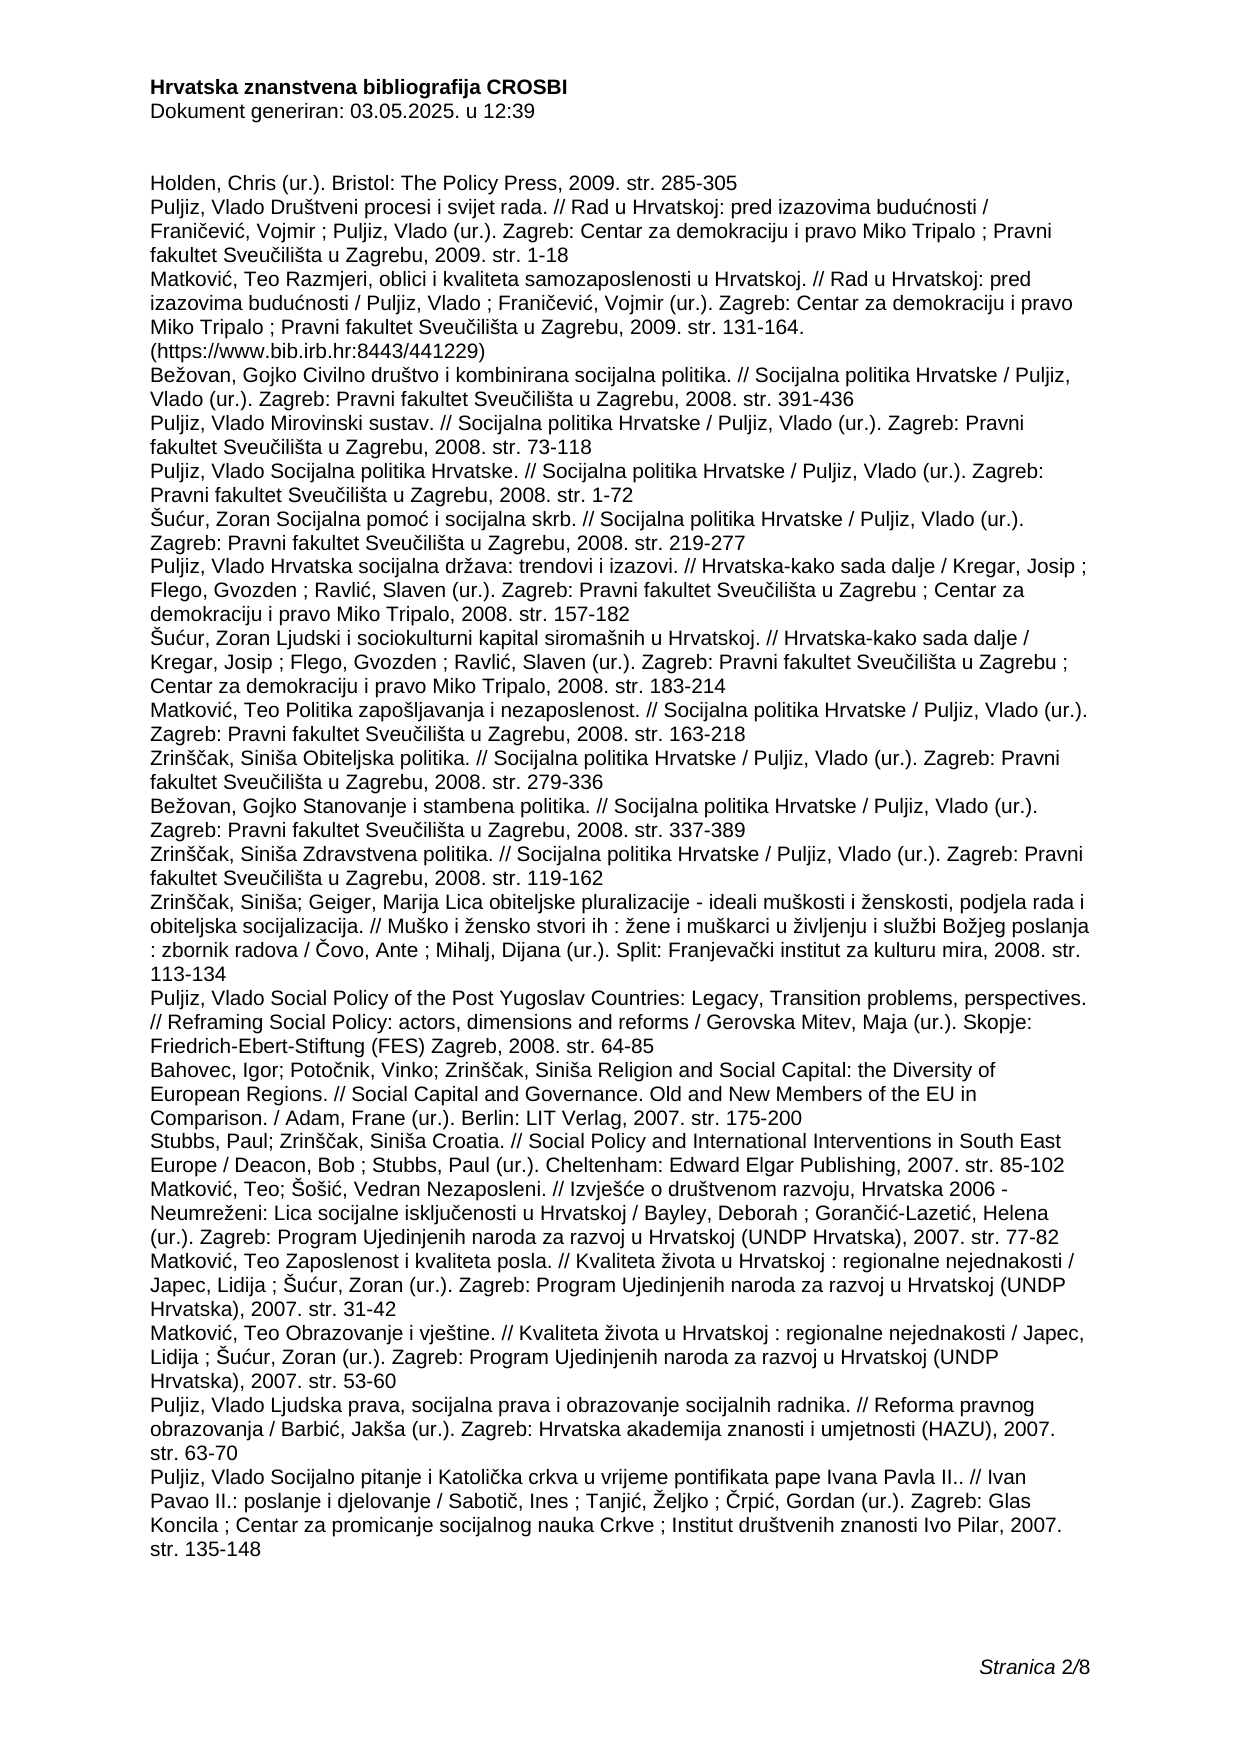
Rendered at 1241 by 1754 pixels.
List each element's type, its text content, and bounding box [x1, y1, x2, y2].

text Matković, Teo; Šošić, Vedran [150, 1177, 1090, 1249]
text Šućur, Zoran [150, 506, 1090, 554]
text Puljiz, Vlado [150, 458, 1090, 506]
text Šućur, Zoran [150, 626, 1090, 698]
text Zrinščak, Siniša; Geiger, Marija [150, 890, 1090, 986]
text Puljiz, Vlado [150, 411, 1090, 458]
text Puljiz, Vlado [150, 986, 1090, 1057]
text Matković, Teo [150, 1321, 1090, 1393]
text Bahovec, Igor; Potočnik, Vinko; Zrinščak, Siniša [150, 1057, 1090, 1129]
text Matković, Teo [150, 267, 1090, 363]
text Puljiz, Vlado [150, 554, 1090, 626]
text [150, 171, 1090, 195]
text Puljiz, Vlado [150, 1393, 1090, 1465]
text Matković, Teo [150, 698, 1090, 746]
text Stubbs, Paul; Zrinščak, Siniša [150, 1129, 1090, 1177]
text Puljiz, Vlado [150, 1465, 1090, 1561]
text Bežovan, Gojko [150, 363, 1090, 411]
text Bežovan, Gojko [150, 794, 1090, 842]
text Zrinščak, Siniša [150, 746, 1090, 794]
text Matković, Teo [150, 1249, 1090, 1321]
text Zrinščak, Siniša [150, 842, 1090, 890]
text Puljiz, Vlado [150, 195, 1090, 267]
